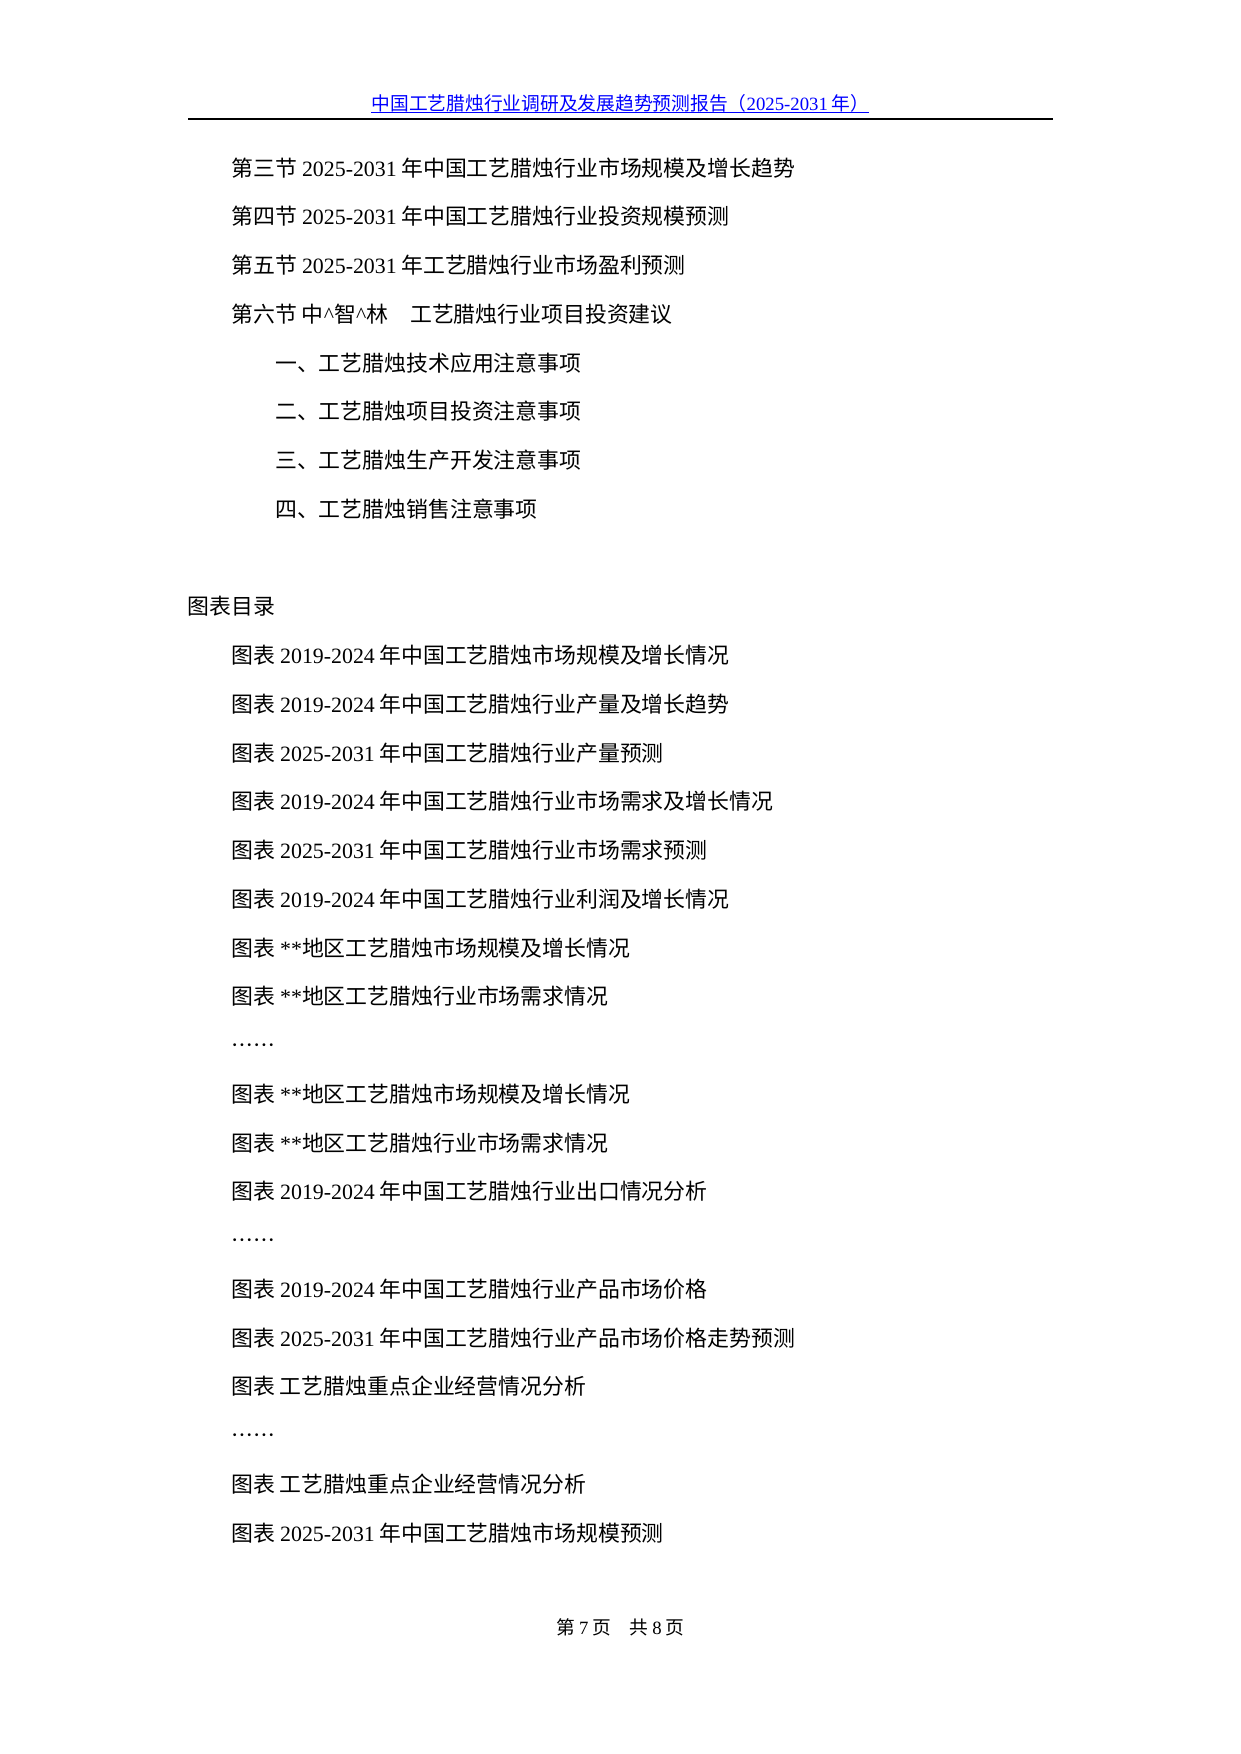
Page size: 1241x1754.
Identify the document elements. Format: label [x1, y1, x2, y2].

text [187, 150, 1053, 1548]
